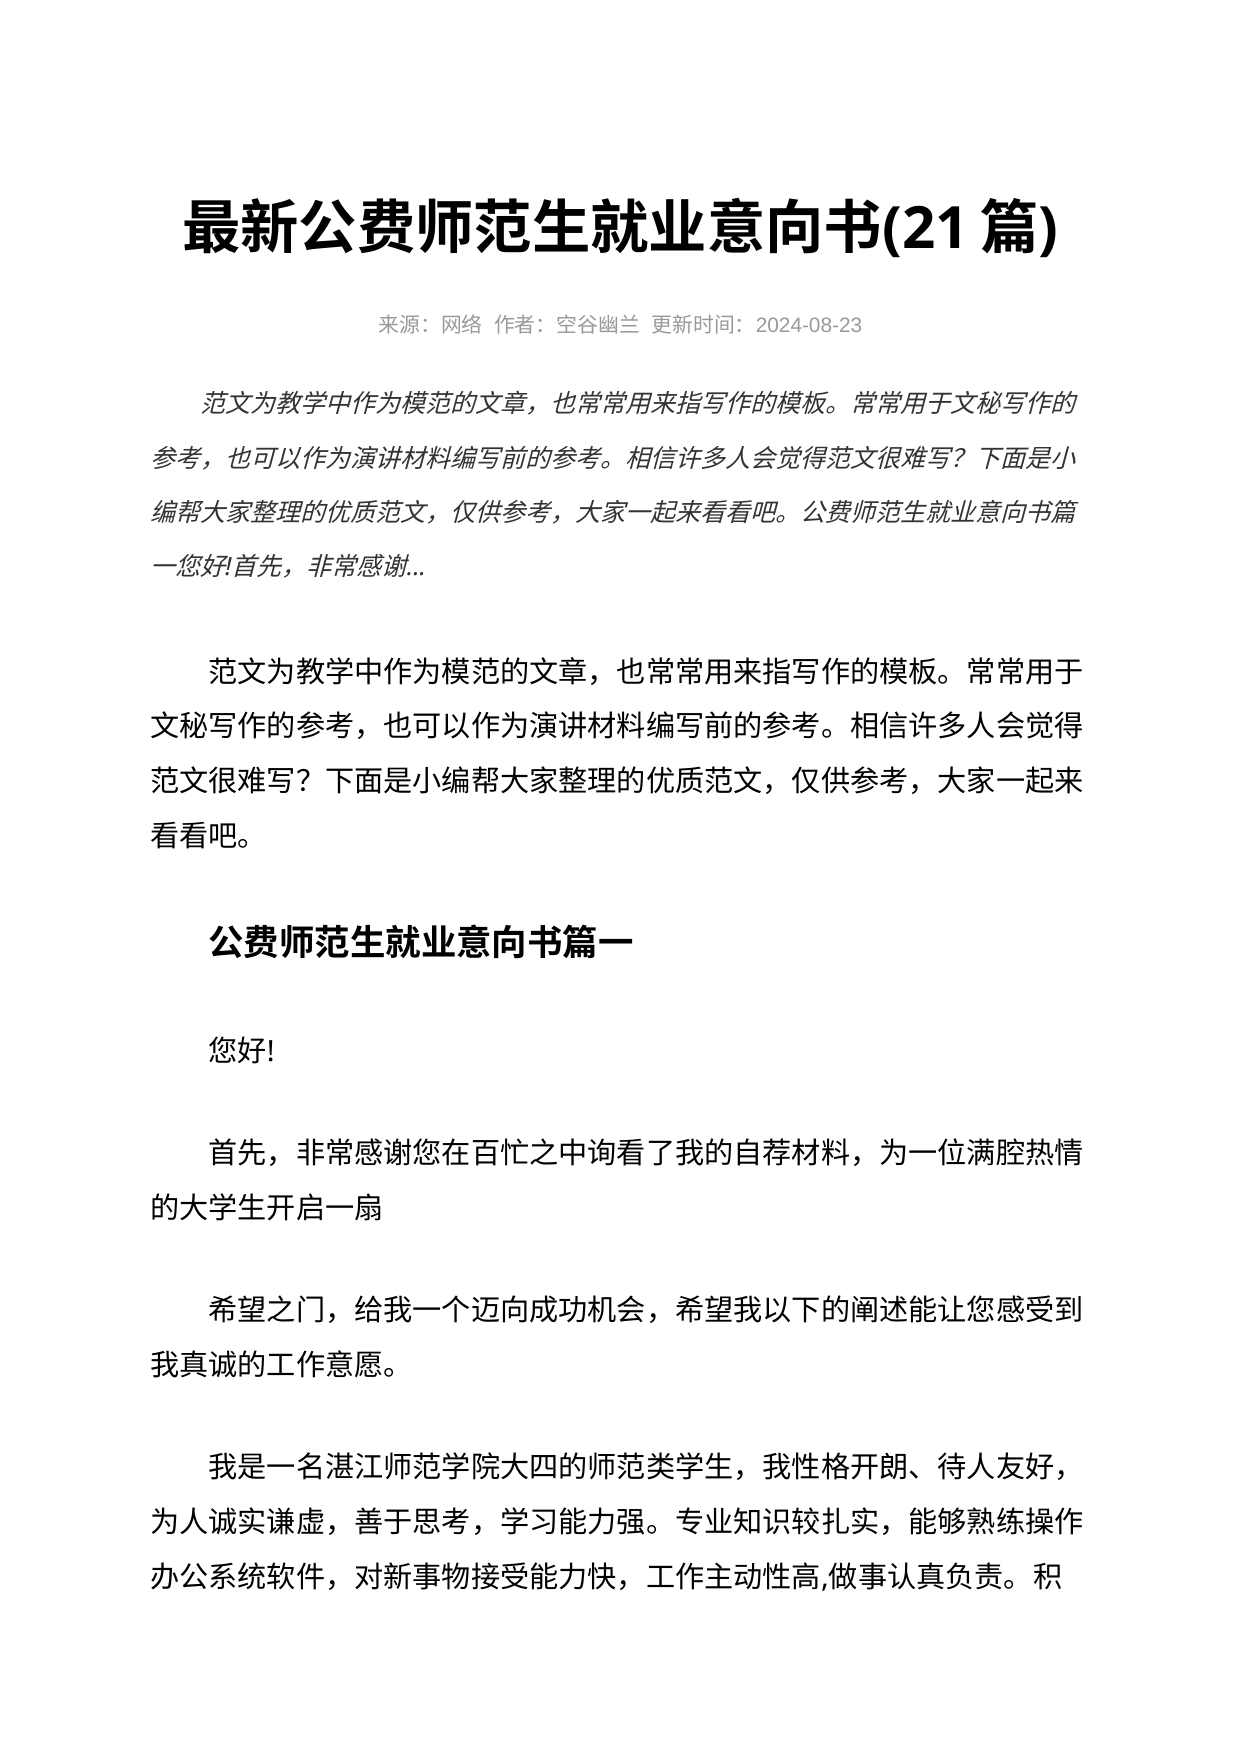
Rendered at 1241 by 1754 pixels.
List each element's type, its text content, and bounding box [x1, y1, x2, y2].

subtitle 最新公费师范生就业意向书(21篇) [150, 181, 1090, 266]
text 范文为教学中作为模范的文章，也常常用来指写作的模板。常常用于文秘写作的参考，也可以作为演讲材料编写前的参考。相信许多人会觉得范文很难写？下面是小编帮大家整理的优质范文，仅供参考，大家一起来看看吧。 [150, 648, 1090, 855]
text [150, 1443, 1090, 1596]
text 来源：网络 作者：空谷幽兰 更新时间：2024-08-23 [150, 313, 1090, 337]
text 公费师范生就业意向书篇一 [150, 914, 1090, 966]
text 希望之门，给我一个迈向成功机会，希望我以下的阐述能让您感受到我真诚的工作意愿。 [150, 1287, 1090, 1384]
text 您好! [150, 1028, 1090, 1070]
text 首先，非常感谢您在百忙之中询看了我的自荐材料，为一位满腔热情的大学生开启一扇 [150, 1130, 1090, 1227]
text 范文为教学中作为模范的文章，也常常用来指写作的模板。常常用于文秘写作的参考，也可以作为演讲材料编写前的参考。相信许多人会觉得范文很难写？下面是小编帮大家整理的优质范文，仅供参考，大家一起来看看吧。公费师范生就业意向书篇一您好!首先，非常感谢... [150, 384, 1090, 583]
